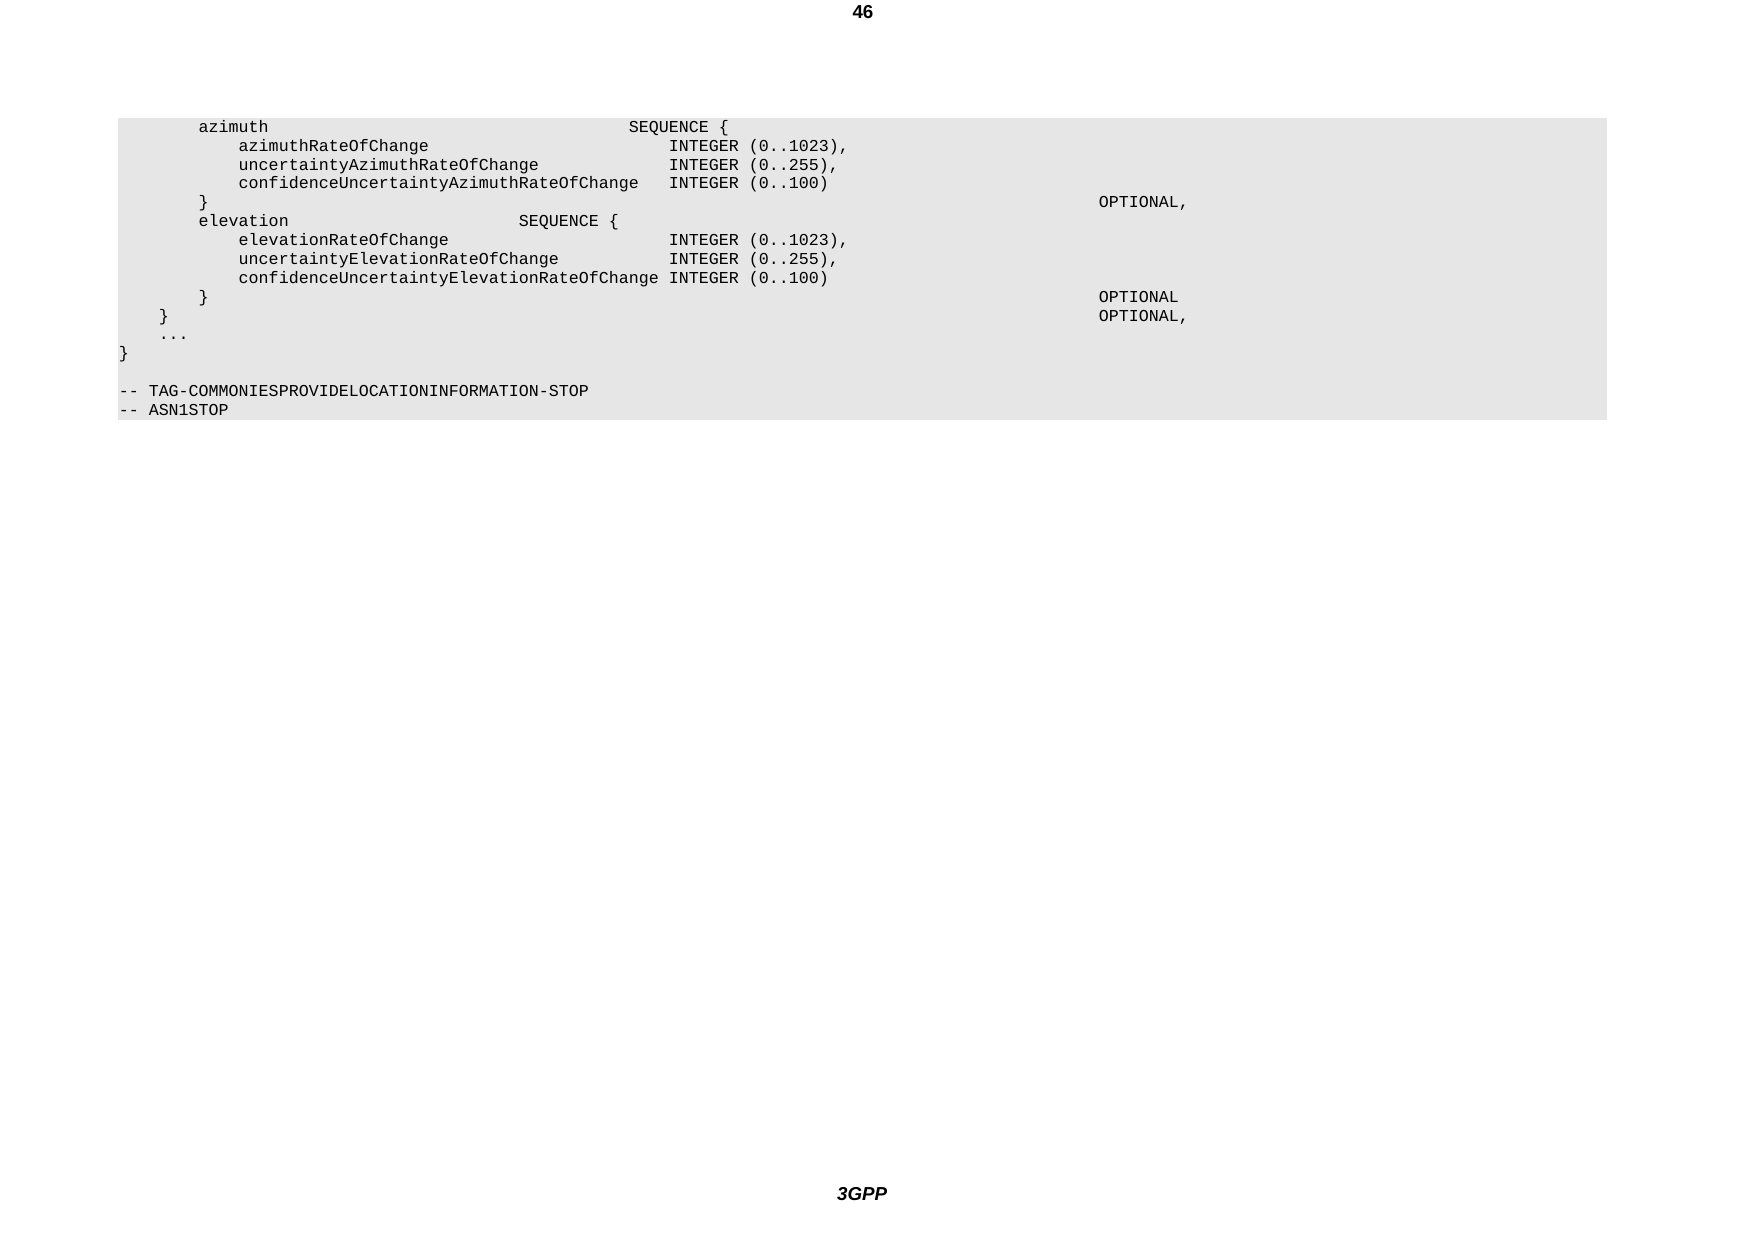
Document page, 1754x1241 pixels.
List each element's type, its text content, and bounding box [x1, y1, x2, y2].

text azimuthRateOfChange INTEGER (0..1023), [118, 137, 1607, 156]
text } OPTIONAL [118, 288, 1607, 307]
text uncertaintyElevationRateOfChange INTEGER (0..255), [118, 251, 1607, 269]
text -- ASN1STOP [118, 401, 1607, 420]
text } OPTIONAL, [118, 194, 1607, 213]
text elevationRateOfChange INTEGER (0..1023), [118, 232, 1607, 251]
text azimuth SEQUENCE { [118, 118, 1607, 137]
text } [118, 345, 1607, 364]
text confidenceUncertaintyElevationRateOfChange INTEGER (0..100) [118, 269, 1607, 288]
text uncertaintyAzimuthRateOfChange INTEGER (0..255), [118, 156, 1607, 175]
text ... [118, 326, 1607, 345]
text -- TAG-COMMONIESPROVIDELOCATIONINFORMATION-STOP [118, 382, 1607, 401]
text elevation SEQUENCE { [118, 213, 1607, 232]
text confidenceUncertaintyAzimuthRateOfChange INTEGER (0..100) [118, 175, 1607, 194]
text } OPTIONAL, [118, 307, 1607, 326]
